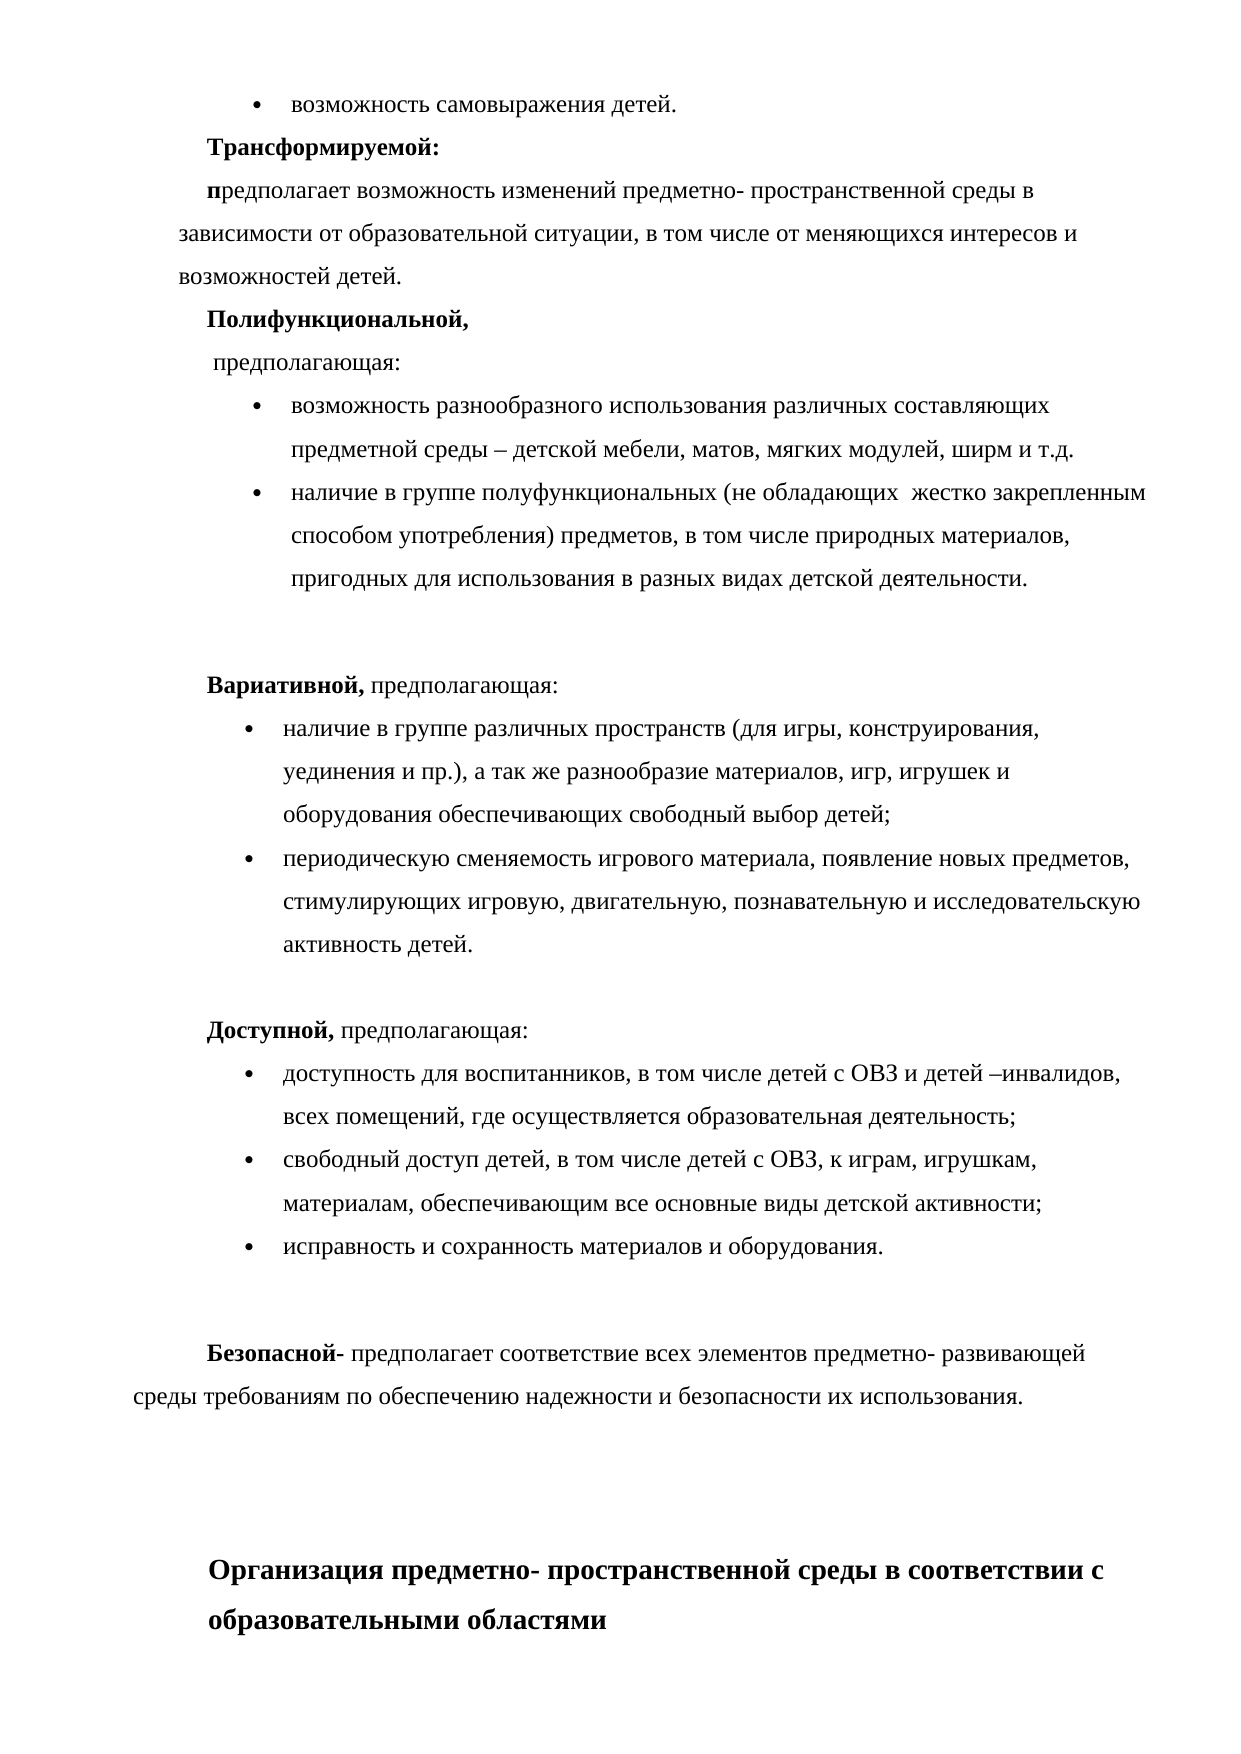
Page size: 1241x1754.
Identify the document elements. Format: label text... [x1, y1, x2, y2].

text предполагает возможность изменений предметно- пространственной среды в зависимости от образовательной ситуации, в том числе от меняющихся интересов и возможностей детей. [178, 175, 1152, 290]
list наличие в группе различных пространств (для игры, конструирования, уединения и пр.), а так же разнообразие материалов, игр, игрушек и оборудования обеспечивающих свободный выбор детей; [245, 713, 1152, 828]
list наличие в группе полуфункциональных (не обладающих жестко закрепленным способом употребления) предметов, в том числе природных материалов, пригодных для использования в разных видах детской деятельности. [253, 477, 1152, 592]
text Организация предметно- пространственной среды в соответствии с образовательными областями [208, 1552, 1152, 1636]
list свободный доступ детей, в том числе детей с ОВЗ, к играм, игрушкам, материалам, обеспечивающим все основные виды детской активности; [245, 1144, 1152, 1216]
text Безопасной- предполагает соответствие всех элементов предметно- развивающей среды требованиям по обеспечению надежности и безопасности их использования. [133, 1338, 1152, 1410]
list периодическую сменяемость игрового материала, появление новых предметов, стимулирующих игровую, двигательную, познавательную и исследовательскую активность детей. [245, 843, 1152, 958]
text предполагающая: [178, 347, 1152, 376]
text Вариативной, предполагающая: [133, 670, 1152, 699]
text Доступной, предполагающая: [133, 1015, 1152, 1044]
list возможность самовыражения детей. [253, 89, 1152, 117]
text Полифункциональной, [178, 304, 1152, 333]
list возможность разнообразного использования различных составляющих предметной среды – детской мебели, матов, мягких модулей, ширм и т.д. [253, 391, 1152, 462]
list доступность для воспитанников, в том числе детей с ОВЗ и детей –инвалидов, всех помещений, где осуществляется образовательная деятельность; [245, 1058, 1152, 1130]
text Трансформируемой: [178, 132, 1152, 161]
list исправность и сохранность материалов и оборудования. [245, 1231, 1152, 1259]
